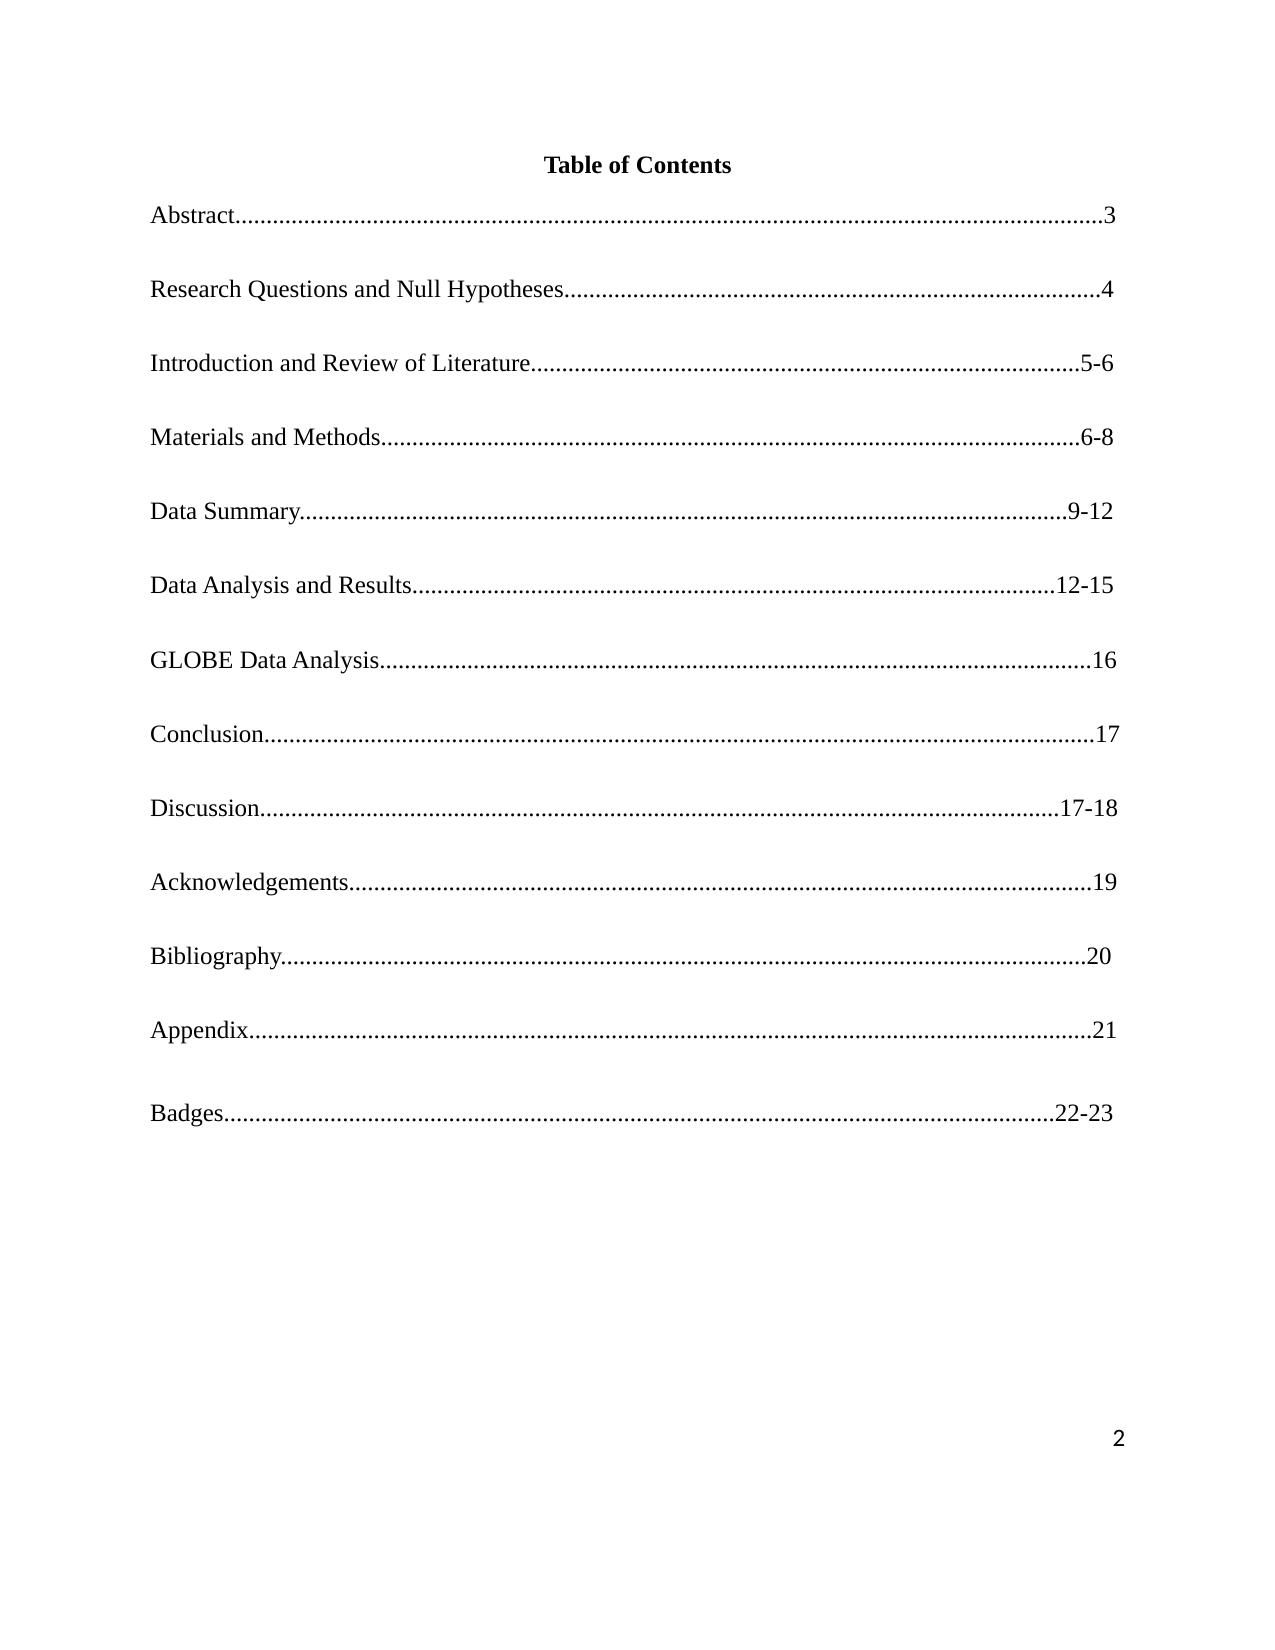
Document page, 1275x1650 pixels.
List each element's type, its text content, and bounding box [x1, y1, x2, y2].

text Data Summary...........................................................................................................................9-12 [150, 496, 1125, 525]
text Data Analysis and Results.......................................................................................................12-15 [150, 571, 1125, 599]
text Acknowledgements.......................................................................................................................19 [150, 867, 1125, 896]
text Conclusion.....................................................................................................................................17 [150, 719, 1125, 748]
text Table of Contents [150, 150, 1125, 179]
text Abstract...........................................................................................................................................3 [150, 200, 1125, 228]
text GLOBE Data Analysis..................................................................................................................16 [150, 645, 1125, 673]
text Materials and Methods................................................................................................................6-8 [150, 422, 1125, 451]
text Badges.....................................................................................................................................22-23 [150, 1098, 1125, 1127]
text Introduction and Review of Literature........................................................................................5-6 [150, 348, 1125, 377]
text Research Questions and Null Hypotheses......................................................................................4 [150, 274, 1125, 303]
text Bibliography.................................................................................................................................20 [150, 941, 1125, 970]
text Appendix.......................................................................................................................................21 [150, 1016, 1125, 1044]
text Discussion................................................................................................................................17-18 [150, 793, 1125, 822]
